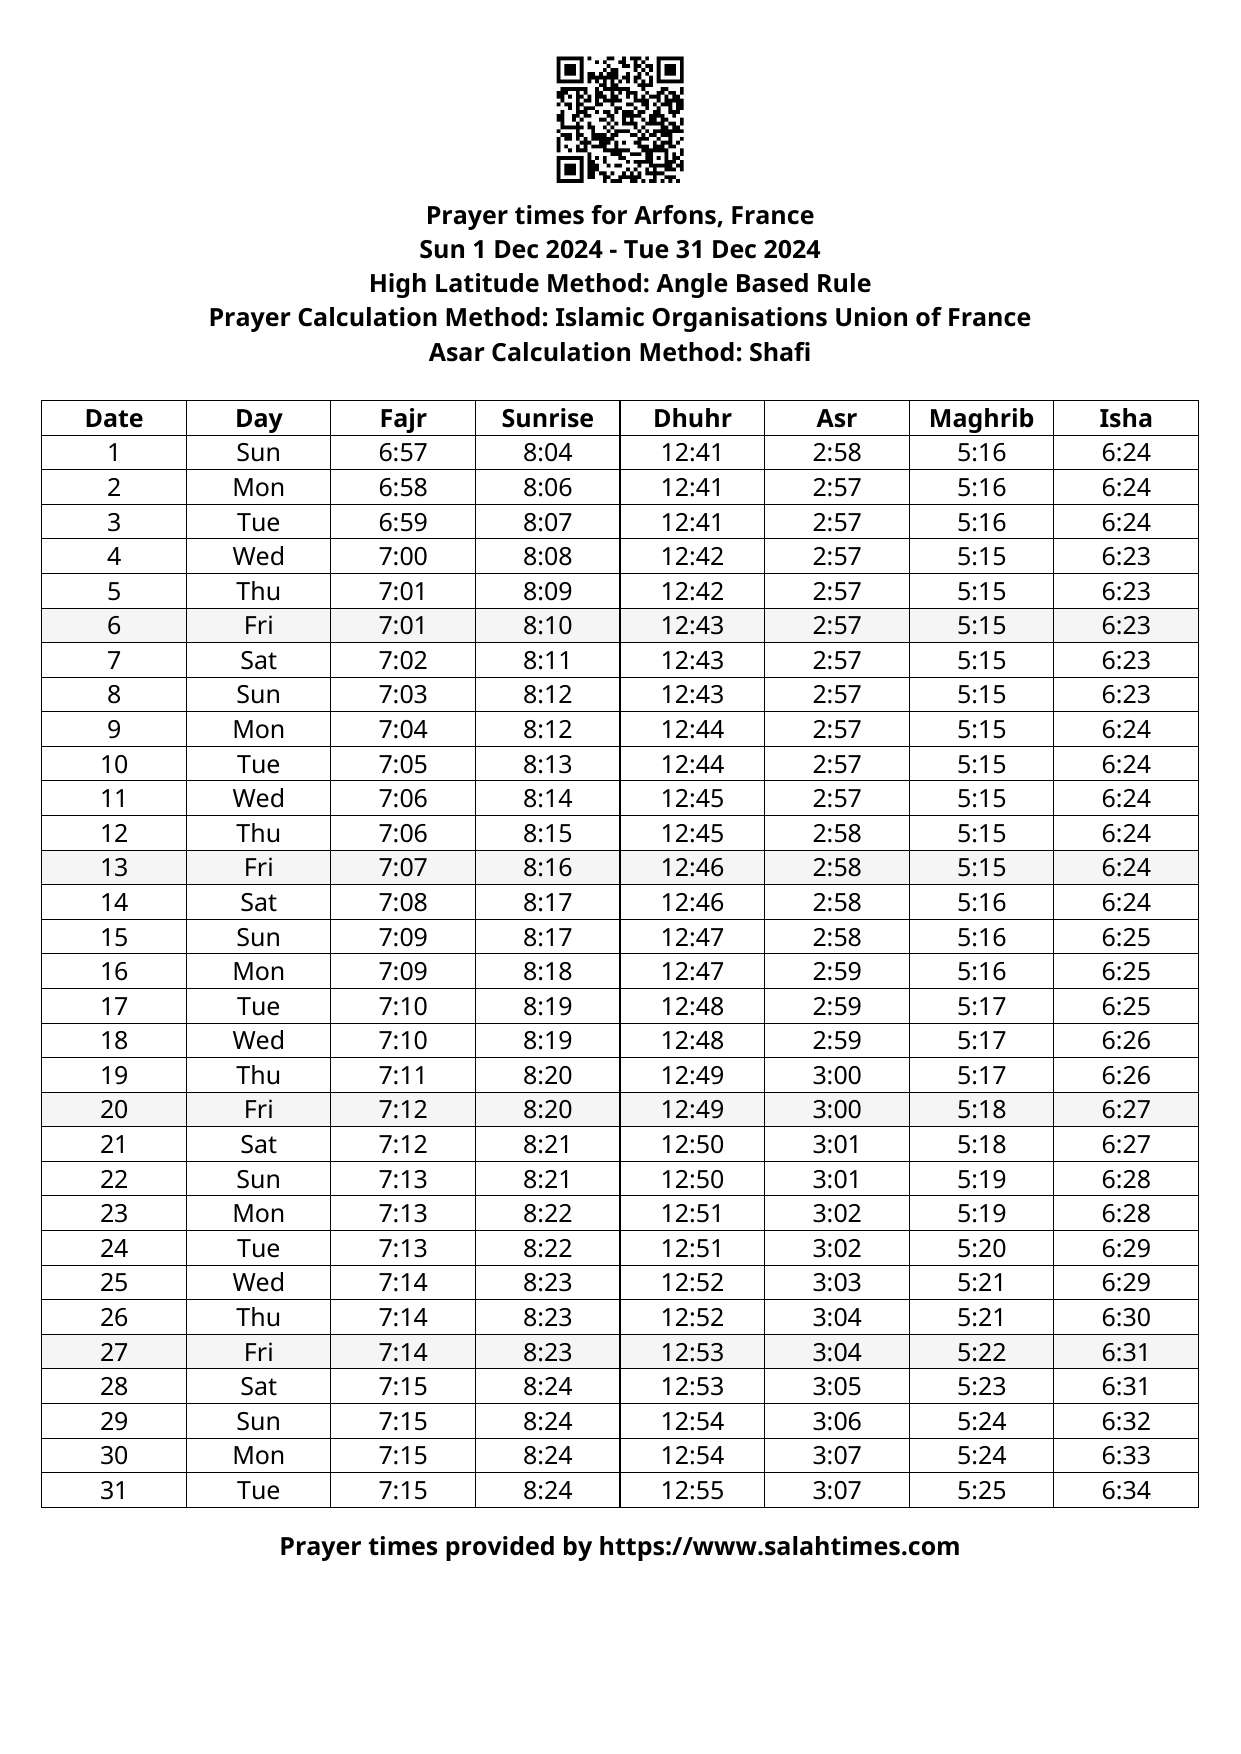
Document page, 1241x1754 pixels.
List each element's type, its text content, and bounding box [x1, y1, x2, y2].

table_cell 6:23 [1054, 643, 1198, 677]
table_cell 7:01 [331, 574, 475, 607]
table_cell 6:25 [1054, 989, 1198, 1022]
table_cell 6:24 [1054, 747, 1198, 780]
table_cell 1 [42, 436, 186, 469]
table_cell Tue [187, 989, 330, 1022]
table_cell 2:57 [765, 609, 909, 642]
table_cell 7:15 [331, 1439, 475, 1472]
table_cell 2:57 [765, 781, 909, 815]
table_cell 22 [42, 1162, 186, 1195]
table_cell 8:17 [476, 885, 619, 919]
table_cell 2:57 [765, 470, 909, 504]
table_cell Sat [187, 1127, 330, 1161]
table_cell 5:16 [910, 470, 1053, 504]
table_cell Fri [187, 609, 330, 642]
table_cell 3:02 [765, 1231, 909, 1264]
table_cell 5:17 [910, 1058, 1053, 1092]
table_cell 12:52 [621, 1300, 764, 1334]
table_cell 12:51 [621, 1231, 764, 1264]
table_cell Fri [187, 1335, 330, 1368]
table_cell 3:06 [765, 1404, 909, 1437]
table_cell 8:23 [476, 1266, 619, 1299]
table_cell 6:23 [1054, 678, 1198, 711]
table_cell 7:06 [331, 781, 475, 815]
text Prayer times provided by https://www.salahtimes.com [42, 1528, 1198, 1563]
table_header Dhuhr [621, 401, 764, 434]
table_cell 5:17 [910, 989, 1053, 1022]
table_cell 8:24 [476, 1404, 619, 1437]
table_cell 8:24 [476, 1369, 619, 1403]
table_cell 3:01 [765, 1162, 909, 1195]
table_cell 2 [42, 470, 186, 504]
table_cell 7:15 [331, 1404, 475, 1437]
table_cell 8:22 [476, 1196, 619, 1230]
table_cell 3:00 [765, 1093, 909, 1126]
table_cell 12:54 [621, 1439, 764, 1472]
table_cell 6:23 [1054, 539, 1198, 573]
table_cell 6 [42, 609, 186, 642]
table_cell Tue [187, 1231, 330, 1264]
table_cell 3:02 [765, 1196, 909, 1230]
table_cell 5:15 [910, 851, 1053, 884]
table_cell 12:43 [621, 609, 764, 642]
table_cell Sun [187, 436, 330, 469]
table_cell 8:12 [476, 712, 619, 746]
table_cell 6:58 [331, 470, 475, 504]
table_cell 8:15 [476, 816, 619, 849]
table_cell 5 [42, 574, 186, 607]
table_cell 2:58 [765, 816, 909, 849]
table_cell 2:57 [765, 678, 909, 711]
table_cell Fri [187, 1093, 330, 1126]
table_cell 7:01 [331, 609, 475, 642]
table_cell 5:20 [910, 1231, 1053, 1264]
table_cell 5:21 [910, 1266, 1053, 1299]
table_cell 12:53 [621, 1369, 764, 1403]
table_cell 12:48 [621, 989, 764, 1022]
table_cell 10 [42, 747, 186, 780]
table_cell 7:07 [331, 851, 475, 884]
table_cell 7:14 [331, 1266, 475, 1299]
table_cell 6:29 [1054, 1266, 1198, 1299]
table_cell 12:45 [621, 781, 764, 815]
table_cell 7:02 [331, 643, 475, 677]
table_cell 2:59 [765, 1024, 909, 1057]
table_cell 5:24 [910, 1439, 1053, 1472]
table_cell 12:46 [621, 885, 764, 919]
table_cell Sat [187, 1369, 330, 1403]
table_cell 3:07 [765, 1439, 909, 1472]
table_cell 23 [42, 1196, 186, 1230]
table_cell 12:46 [621, 851, 764, 884]
table_cell 12:51 [621, 1196, 764, 1230]
table_cell 12:41 [621, 505, 764, 538]
table_cell 6:29 [1054, 1231, 1198, 1264]
table_cell 2:58 [765, 436, 909, 469]
table_cell 17 [42, 989, 186, 1022]
table_cell 12:42 [621, 574, 764, 607]
table_cell Thu [187, 816, 330, 849]
table_cell 2:57 [765, 505, 909, 538]
table_header Day [187, 401, 330, 434]
table_cell 7:15 [331, 1473, 475, 1507]
table_cell Mon [187, 712, 330, 746]
table_cell 11 [42, 781, 186, 815]
table_cell 5:22 [910, 1335, 1053, 1368]
table_cell 2:59 [765, 954, 909, 988]
table_cell 2:58 [765, 851, 909, 884]
table_cell 12:50 [621, 1127, 764, 1161]
table_cell 6:24 [1054, 851, 1198, 884]
table_cell Mon [187, 954, 330, 988]
table_cell 8:11 [476, 643, 619, 677]
table_cell 8:09 [476, 574, 619, 607]
table_cell 7:11 [331, 1058, 475, 1092]
table_cell 12:42 [621, 539, 764, 573]
table_cell 30 [42, 1439, 186, 1472]
table_cell 6:57 [331, 436, 475, 469]
table_cell 5:24 [910, 1404, 1053, 1437]
table_cell 6:28 [1054, 1162, 1198, 1195]
table_cell 5:15 [910, 678, 1053, 711]
table_header Isha [1054, 401, 1198, 434]
table_cell Sat [187, 885, 330, 919]
table_cell 5:15 [910, 609, 1053, 642]
table_cell 6:24 [1054, 436, 1198, 469]
table_cell 8:07 [476, 505, 619, 538]
table_cell 6:25 [1054, 920, 1198, 953]
table_cell 2:57 [765, 539, 909, 573]
table_cell 12:45 [621, 816, 764, 849]
table_cell 14 [42, 885, 186, 919]
table_cell 8:16 [476, 851, 619, 884]
table_cell 13 [42, 851, 186, 884]
table_cell 6:24 [1054, 781, 1198, 815]
table_cell 26 [42, 1300, 186, 1334]
table_cell 6:24 [1054, 885, 1198, 919]
table_cell 27 [42, 1335, 186, 1368]
table_cell 28 [42, 1369, 186, 1403]
table_cell 5:15 [910, 712, 1053, 746]
table_cell 12:50 [621, 1162, 764, 1195]
table_cell 3:05 [765, 1369, 909, 1403]
table_cell 5:19 [910, 1196, 1053, 1230]
table_cell 8:19 [476, 989, 619, 1022]
table_cell 6:28 [1054, 1196, 1198, 1230]
text Asar Calculation Method: Shafi [42, 334, 1198, 368]
table_cell 7:00 [331, 539, 475, 573]
table_header Sunrise [476, 401, 619, 434]
table_cell 7:14 [331, 1335, 475, 1368]
table_cell 5:15 [910, 643, 1053, 677]
table_cell 8:12 [476, 678, 619, 711]
table_cell Sat [187, 643, 330, 677]
table_cell 7:10 [331, 989, 475, 1022]
table_cell 3:00 [765, 1058, 909, 1092]
table_cell 7 [42, 643, 186, 677]
table_cell 21 [42, 1127, 186, 1161]
table_cell 7:06 [331, 816, 475, 849]
table_cell 24 [42, 1231, 186, 1264]
table_cell 12:41 [621, 436, 764, 469]
table_cell 20 [42, 1093, 186, 1126]
table_cell Tue [187, 747, 330, 780]
table_cell 2:57 [765, 712, 909, 746]
table_cell 3:04 [765, 1335, 909, 1368]
text Sun 1 Dec 2024 - Tue 31 Dec 2024 [42, 232, 1198, 266]
table_cell 5:16 [910, 954, 1053, 988]
table_cell 3:01 [765, 1127, 909, 1161]
table_cell 2:58 [765, 920, 909, 953]
table_cell 7:10 [331, 1024, 475, 1057]
table_cell 2:57 [765, 747, 909, 780]
table_cell 6:31 [1054, 1369, 1198, 1403]
table_cell 7:13 [331, 1196, 475, 1230]
table_cell 25 [42, 1266, 186, 1299]
table_cell 2:57 [765, 643, 909, 677]
table_cell 5:23 [910, 1369, 1053, 1403]
table_cell 8:04 [476, 436, 619, 469]
table_cell 31 [42, 1473, 186, 1507]
text Prayer times for Arfons, France [42, 198, 1198, 232]
table_cell 6:30 [1054, 1300, 1198, 1334]
table_cell 16 [42, 954, 186, 988]
table_cell 19 [42, 1058, 186, 1092]
table_cell 7:03 [331, 678, 475, 711]
table_cell 8:10 [476, 609, 619, 642]
table_cell Wed [187, 781, 330, 815]
table_cell 6:24 [1054, 712, 1198, 746]
table_cell 7:08 [331, 885, 475, 919]
table_cell 8:08 [476, 539, 619, 573]
text Prayer Calculation Method: Islamic Organisations Union of France [42, 300, 1198, 334]
table_cell Sun [187, 920, 330, 953]
table_cell 12 [42, 816, 186, 849]
table_cell 8:24 [476, 1473, 619, 1507]
table_cell 8:21 [476, 1127, 619, 1161]
table_cell 12:55 [621, 1473, 764, 1507]
table_cell 6:23 [1054, 574, 1198, 607]
table_cell 6:32 [1054, 1404, 1198, 1437]
table_cell 6:33 [1054, 1439, 1198, 1472]
table_cell Sun [187, 678, 330, 711]
table_cell 5:16 [910, 436, 1053, 469]
table_cell 3:04 [765, 1300, 909, 1334]
table_cell 6:24 [1054, 505, 1198, 538]
table_cell 6:31 [1054, 1335, 1198, 1368]
table_cell 4 [42, 539, 186, 573]
table_cell 5:15 [910, 539, 1053, 573]
table_cell Tue [187, 1473, 330, 1507]
table_header Fajr [331, 401, 475, 434]
table_cell 7:12 [331, 1093, 475, 1126]
table_cell 5:19 [910, 1162, 1053, 1195]
table_cell 6:25 [1054, 954, 1198, 988]
table_cell 12:47 [621, 920, 764, 953]
table_cell 12:48 [621, 1024, 764, 1057]
table_cell Sun [187, 1404, 330, 1437]
table_cell 6:34 [1054, 1473, 1198, 1507]
table_cell 29 [42, 1404, 186, 1437]
table_cell Thu [187, 1300, 330, 1334]
table_cell 8:17 [476, 920, 619, 953]
table_cell 6:27 [1054, 1127, 1198, 1161]
table_cell 12:49 [621, 1093, 764, 1126]
table_cell 7:12 [331, 1127, 475, 1161]
table_cell 6:59 [331, 505, 475, 538]
table_cell Thu [187, 1058, 330, 1092]
table_cell 7:13 [331, 1162, 475, 1195]
table_cell 5:17 [910, 1024, 1053, 1057]
table_cell 12:52 [621, 1266, 764, 1299]
table_cell 5:18 [910, 1093, 1053, 1126]
table_cell 3 [42, 505, 186, 538]
table_cell 12:49 [621, 1058, 764, 1092]
table_cell 12:53 [621, 1335, 764, 1368]
table_cell 12:43 [621, 643, 764, 677]
table_cell 8:13 [476, 747, 619, 780]
table_cell 5:15 [910, 747, 1053, 780]
table_cell 12:41 [621, 470, 764, 504]
table_cell 5:15 [910, 816, 1053, 849]
table_cell 8:20 [476, 1093, 619, 1126]
table_cell 3:07 [765, 1473, 909, 1507]
table_cell 7:05 [331, 747, 475, 780]
table_cell 5:16 [910, 920, 1053, 953]
table_cell 7:15 [331, 1369, 475, 1403]
table_cell 6:24 [1054, 816, 1198, 849]
table_cell 5:21 [910, 1300, 1053, 1334]
table_cell 18 [42, 1024, 186, 1057]
table_cell Fri [187, 851, 330, 884]
table_cell 6:24 [1054, 470, 1198, 504]
table_cell 8:22 [476, 1231, 619, 1264]
table_cell 8:23 [476, 1300, 619, 1334]
table_cell Tue [187, 505, 330, 538]
table_cell 6:27 [1054, 1093, 1198, 1126]
picture [542, 41, 699, 198]
table_cell 12:44 [621, 747, 764, 780]
table_cell 7:13 [331, 1231, 475, 1264]
table_cell 8 [42, 678, 186, 711]
table_cell 7:04 [331, 712, 475, 746]
table_cell 5:16 [910, 505, 1053, 538]
table_cell Mon [187, 1439, 330, 1472]
table_cell 3:03 [765, 1266, 909, 1299]
table_cell 8:18 [476, 954, 619, 988]
table_header Asr [765, 401, 909, 434]
table_header Maghrib [910, 401, 1053, 434]
table_cell 6:26 [1054, 1024, 1198, 1057]
table_cell 8:20 [476, 1058, 619, 1092]
table_cell Thu [187, 574, 330, 607]
table_cell 8:23 [476, 1335, 619, 1368]
table_cell 12:43 [621, 678, 764, 711]
table_cell 12:47 [621, 954, 764, 988]
table_cell 5:25 [910, 1473, 1053, 1507]
table_cell 7:09 [331, 920, 475, 953]
table_cell 5:15 [910, 574, 1053, 607]
table_cell 6:23 [1054, 609, 1198, 642]
table_cell Wed [187, 1266, 330, 1299]
table_header Date [42, 401, 186, 434]
table_cell 5:16 [910, 885, 1053, 919]
table_cell 8:21 [476, 1162, 619, 1195]
table_cell 5:18 [910, 1127, 1053, 1161]
table_cell 2:57 [765, 574, 909, 607]
table_cell Wed [187, 539, 330, 573]
table_cell Wed [187, 1024, 330, 1057]
table_cell 15 [42, 920, 186, 953]
table_cell 7:14 [331, 1300, 475, 1334]
table_cell 8:24 [476, 1439, 619, 1472]
table_cell Mon [187, 1196, 330, 1230]
table_cell Mon [187, 470, 330, 504]
table_cell 8:19 [476, 1024, 619, 1057]
table_cell 12:54 [621, 1404, 764, 1437]
table_cell 8:14 [476, 781, 619, 815]
table_cell 2:59 [765, 989, 909, 1022]
text High Latitude Method: Angle Based Rule [42, 266, 1198, 300]
table_cell 5:15 [910, 781, 1053, 815]
table_cell 9 [42, 712, 186, 746]
table_cell 8:06 [476, 470, 619, 504]
table_cell 2:58 [765, 885, 909, 919]
table_cell 7:09 [331, 954, 475, 988]
table_cell Sun [187, 1162, 330, 1195]
table_cell 6:26 [1054, 1058, 1198, 1092]
table_cell 12:44 [621, 712, 764, 746]
